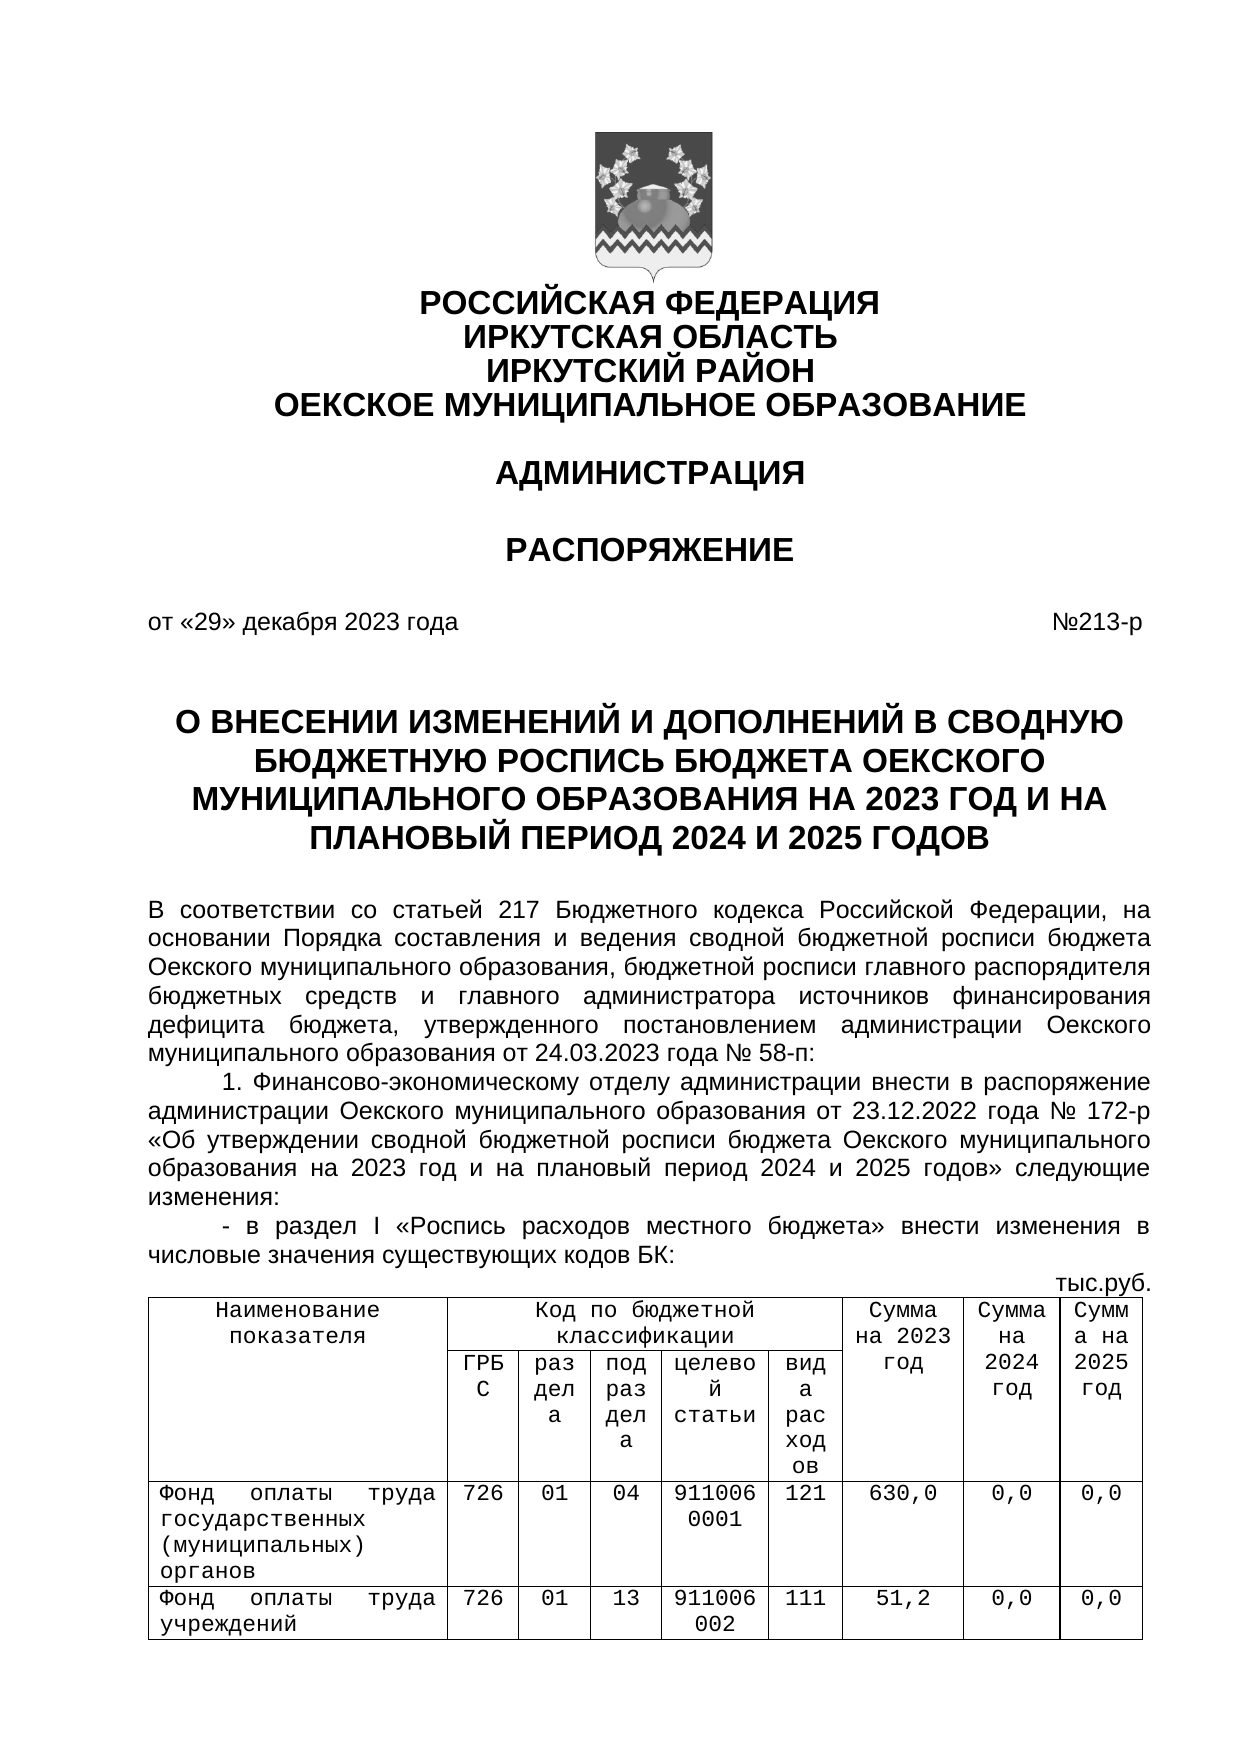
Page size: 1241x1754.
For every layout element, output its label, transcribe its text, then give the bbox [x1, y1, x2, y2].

table_cell Фонд оплаты труда учреждений [149, 1587, 447, 1638]
text - в раздел I «Роспись расходов местного бюджета» внести изменения в числовые значения существующих кодов БК: [148, 1211, 1152, 1268]
table_cell 911006002 [662, 1587, 768, 1638]
table_cell 111 [769, 1587, 842, 1638]
text ОЕКСКОЕ МУНИЦИПАЛЬНОЕ ОБРАЗОВАНИЕ [149, 389, 1152, 423]
table_cell 13 [591, 1587, 661, 1638]
text АДМИНИСТРАЦИЯ [149, 457, 1152, 491]
text РОССИЙСКАЯ ФЕДЕРАЦИЯ [148, 283, 1152, 321]
text О ВНЕСЕНИИ ИЗМЕНЕНИЙ И ДОПОЛНЕНИЙ В СВОДНУЮ БЮДЖЕТНУЮ РОСПИСЬ БЮДЖЕТА ОЕКСКОГО МУНИЦИПАЛЬНОГО ОБРАЗОВАНИЯ НА 2023 ГОД И НА ПЛАНОВЫЙ ПЕРИОД 2024 И 2025 ГОДОВ [148, 702, 1152, 856]
table_cell 01 [519, 1587, 590, 1638]
text от «29» декабря 2023 года №213-р [148, 606, 1152, 635]
table_cell 0,0 [964, 1482, 1059, 1586]
table_cell подраздела [591, 1351, 661, 1481]
text ИРКУТСКИЙ РАЙОН [149, 355, 1152, 389]
table_cell 726 [448, 1482, 518, 1586]
table_cell 01 [519, 1482, 590, 1586]
table_cell вида расходов [769, 1351, 842, 1481]
table_header Сумма на 2025 год [1061, 1298, 1142, 1481]
picture [593, 132, 713, 283]
table_cell 9110060001 [662, 1482, 768, 1586]
table_cell Фонд оплаты труда государственных (муниципальных) органов [149, 1482, 447, 1586]
table_cell 0,0 [1061, 1587, 1142, 1638]
table_header Сумма на 2024 год [964, 1298, 1059, 1481]
table_cell 0,0 [1061, 1482, 1142, 1586]
table_cell 0,0 [964, 1587, 1059, 1638]
table_cell ГРБС [448, 1351, 518, 1481]
table_cell 04 [591, 1482, 661, 1586]
table_cell целевой статьи [662, 1351, 768, 1481]
table_header Код по бюджетной классификации [448, 1298, 842, 1350]
text 1. Финансово-экономическому отделу администрации внести в распоряжение администрации Оекского муниципального образования от 23.12.2022 года № 172-р «Об утверждении сводной бюджетной росписи бюджета Оекского муниципального образования на 2023 год и на плановый период 2024 и 2025 годов» следующие изменения: [148, 1067, 1152, 1211]
text ИРКУТСКАЯ ОБЛАСТЬ [149, 321, 1152, 355]
table_header Сумма на 2023 год [843, 1298, 963, 1481]
text В соответствии со статьей 217 Бюджетного кодекса Российской Федерации, на основании Порядка составления и ведения сводной бюджетной росписи бюджета Оекского муниципального образования, бюджетной росписи главного распорядителя бюджетных средств и главного администратора источников финансирования дефицита бюджета, утвержденного постановлением администрации Оекского муниципального образования от 24.03.2023 года № 58-п: [148, 894, 1152, 1067]
table_header Наименование показателя [149, 1298, 447, 1481]
table_cell 630,0 [843, 1482, 963, 1586]
text РАСПОРЯЖЕНИЕ [148, 529, 1152, 568]
text тыс.руб. [148, 1268, 1152, 1297]
table_cell 51,2 [843, 1587, 963, 1638]
table_cell 726 [448, 1587, 518, 1638]
table_cell раздела [519, 1351, 590, 1481]
table_cell 121 [769, 1482, 842, 1586]
